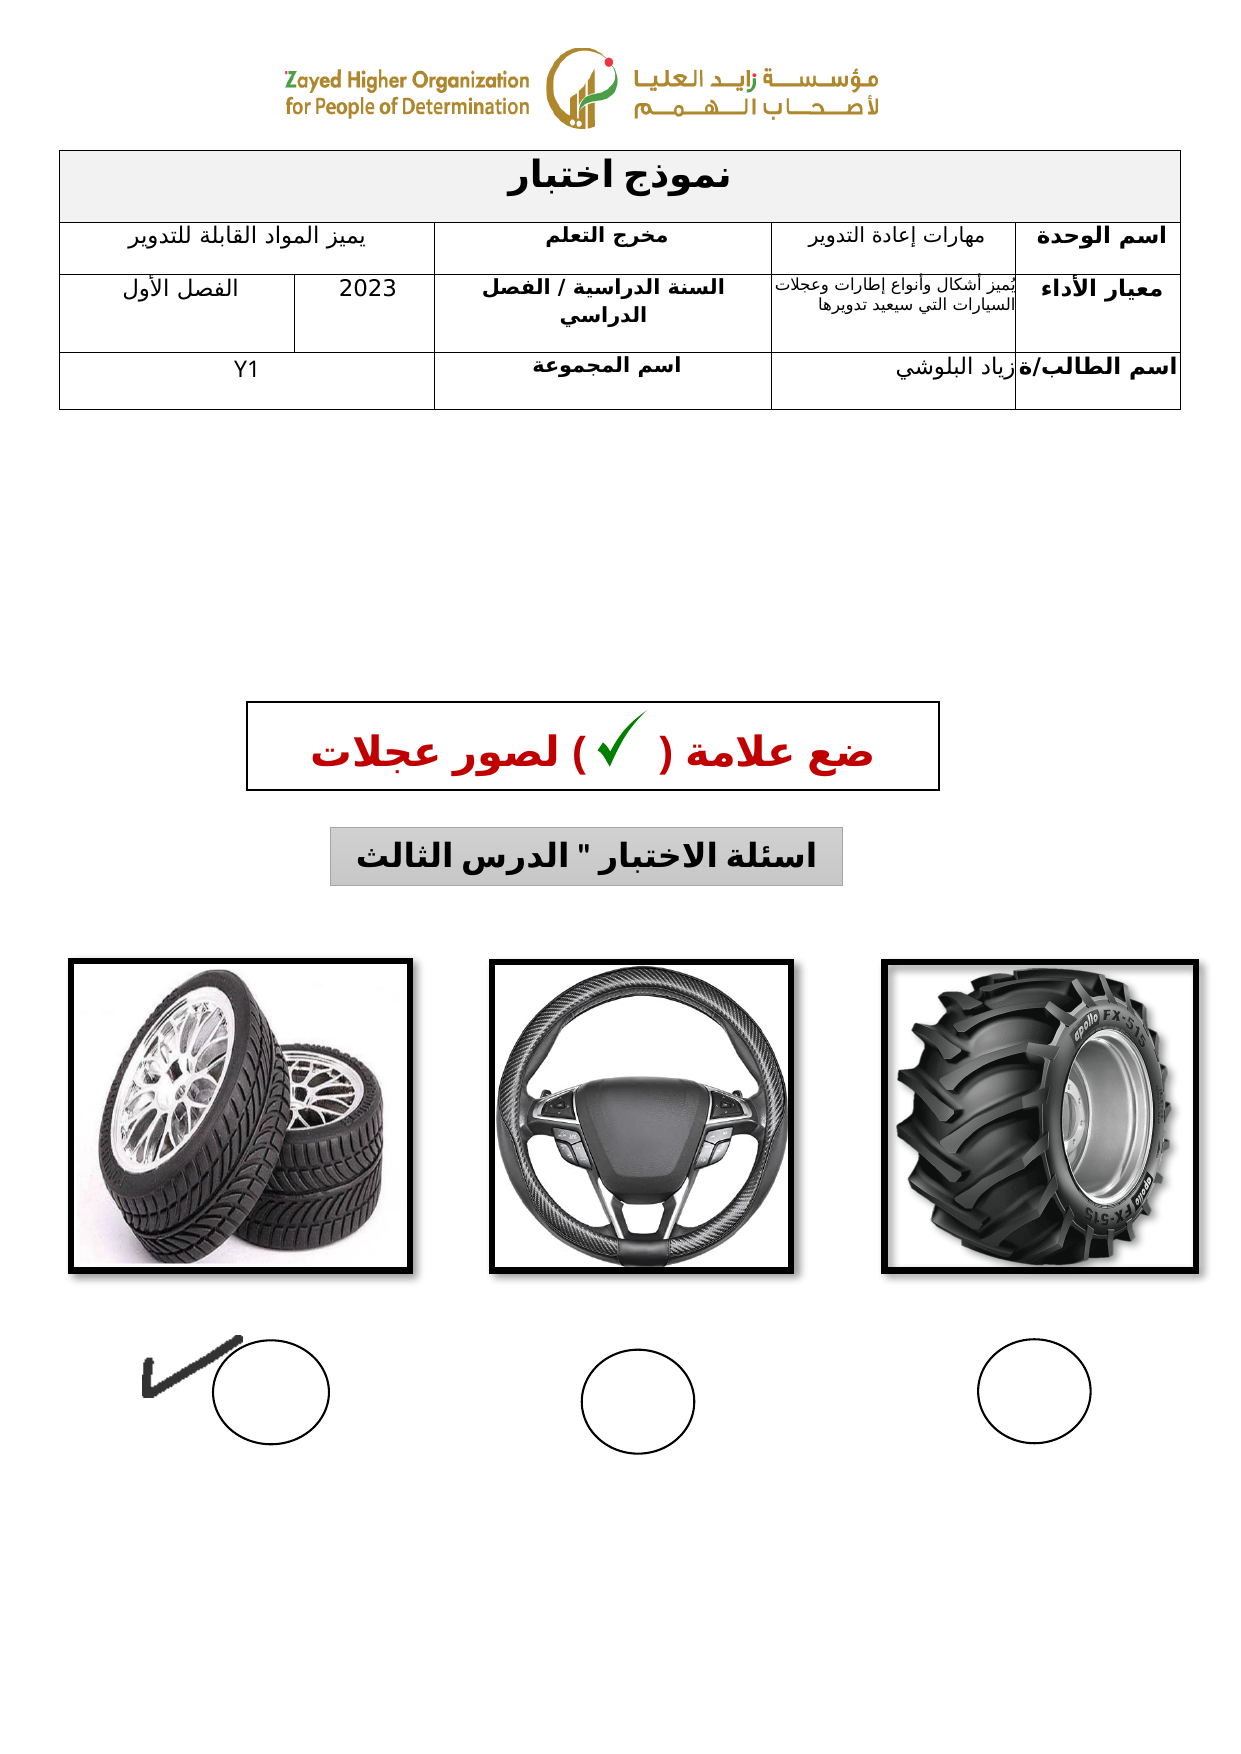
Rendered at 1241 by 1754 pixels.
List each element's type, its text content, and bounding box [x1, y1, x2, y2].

table_cell يميز المواد القابلة للتدوير [60, 223, 434, 274]
table_cell مهارات إعادة التدوير [772, 223, 1015, 274]
table_cell اسم الوحدة [1016, 223, 1180, 274]
table_cell اسم الطالب/ة [1016, 353, 1180, 409]
table_header نموذج اختبار [60, 151, 1180, 222]
table_cell الفصل الأول [60, 275, 294, 352]
picture [142, 1335, 243, 1398]
table_cell Y1 [60, 353, 434, 409]
picture [597, 709, 648, 767]
table_cell معيار الأداء [1016, 275, 1180, 352]
table_cell 2023 [295, 275, 434, 352]
table_cell زياد البلوشي [772, 353, 1015, 409]
table_cell اسم المجموعة [435, 353, 771, 409]
picture [495, 965, 788, 1267]
table_cell يُميز أشكال وأنواع إطارات وعجلات السيارات التي سيعيد تدويرها [772, 275, 1015, 352]
table_cell مخرج التعلم [435, 223, 771, 274]
picture [274, 48, 881, 132]
table_cell السنة الدراسية / الفصل الدراسي [435, 275, 771, 352]
picture [888, 965, 1193, 1267]
picture [74, 964, 407, 1267]
